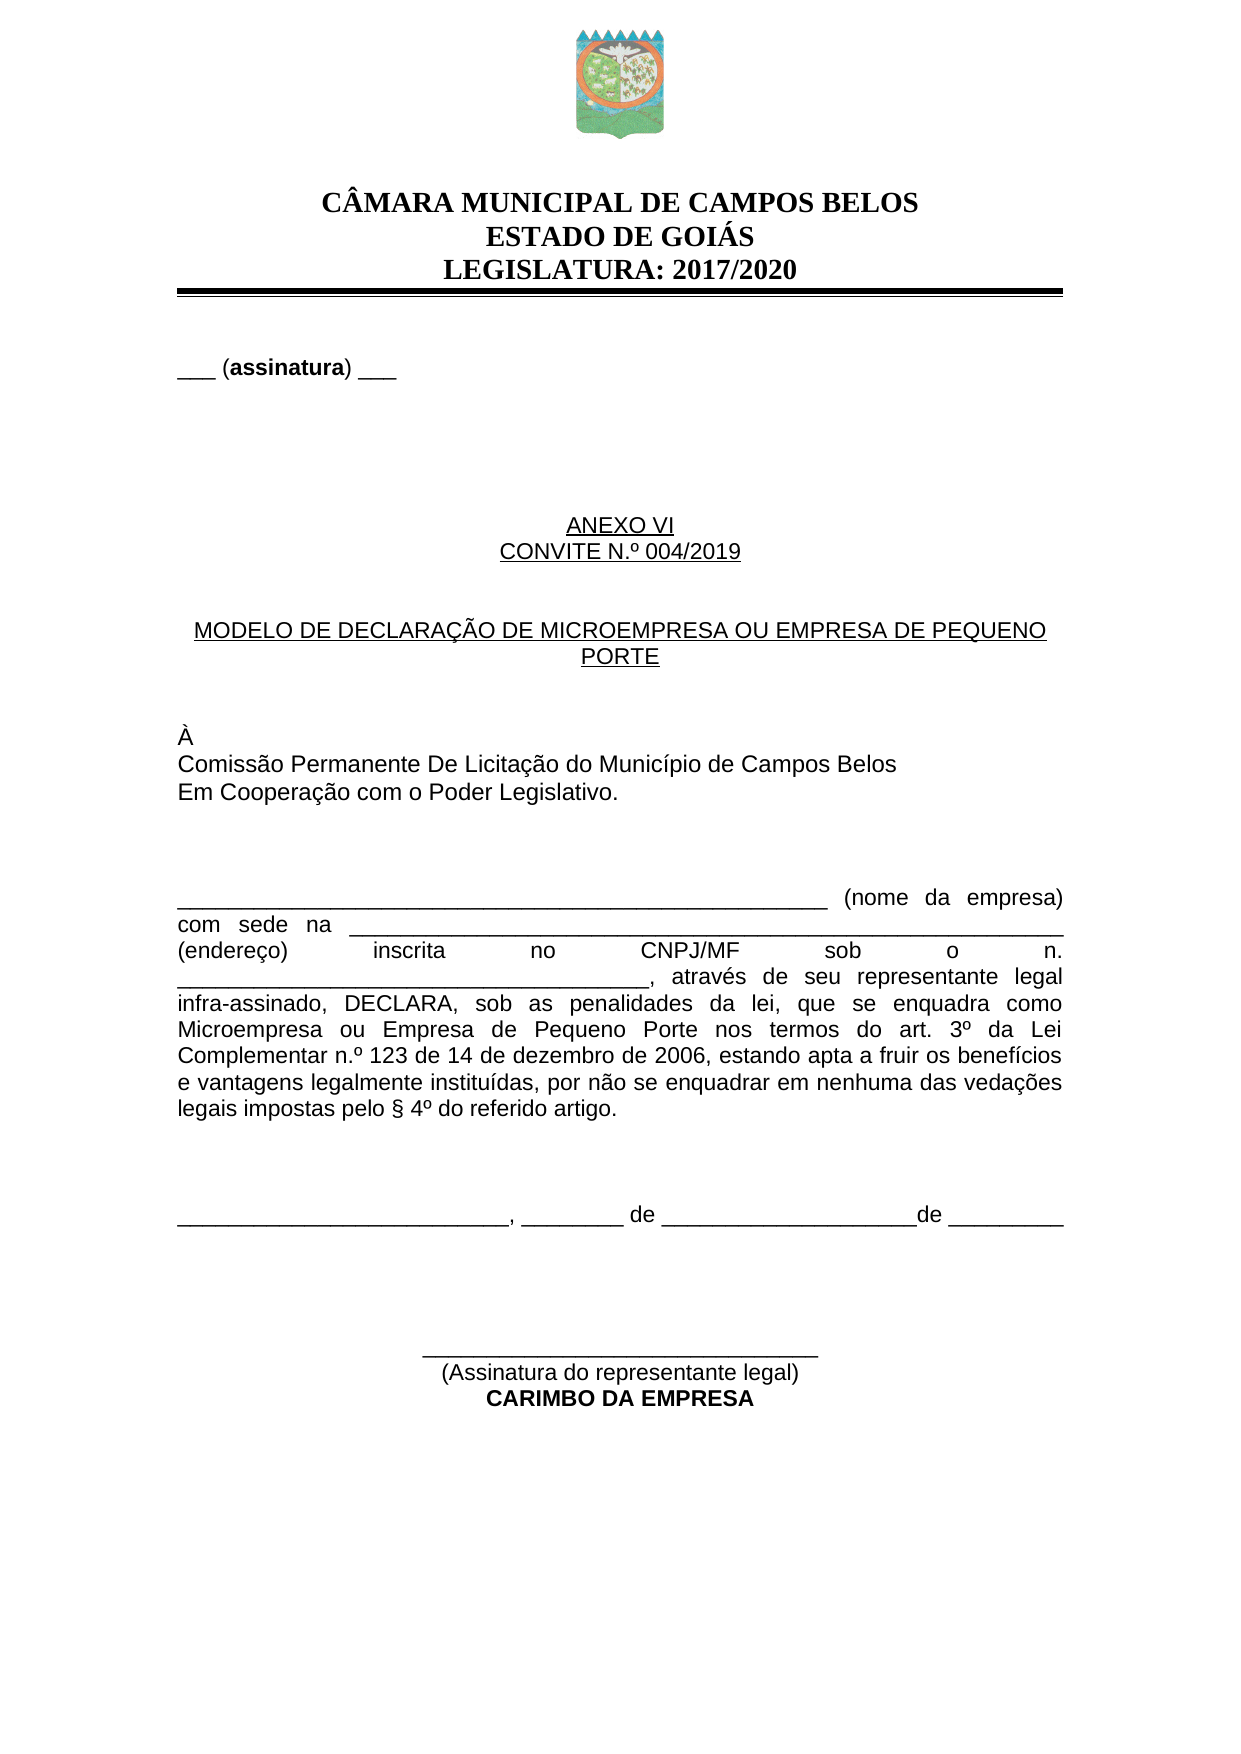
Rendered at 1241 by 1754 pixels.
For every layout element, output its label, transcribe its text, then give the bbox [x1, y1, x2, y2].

text _______________________________ [177, 1332, 1063, 1359]
text À [177, 722, 1063, 750]
text Comissão Permanente De Licitação do Município de Campos Belos [177, 750, 1063, 778]
text ___________________________________________________ (nome da empresa) com sede na ________________________________________________________ (endereço) inscrita no CNPJ/MF sob o n. _____________________________________, através de seu representante legal infra-assinado, DECLARA, sob as penalidades da lei, que se enquadra como Microempresa ou Empresa de Pequeno Porte nos termos do art. 3º da Lei Complementar n.º 123 de 14 de dezembro de 2006, estando apta a fruir os benefícios e vantagens legalmente instituídas, por não se enquadrar em nenhuma das vedações legais impostas pelo § 4º do referido artigo. [177, 884, 1063, 1121]
text CONVITE N.º 004/2019 [177, 538, 1063, 564]
text ANEXO VI [177, 512, 1063, 538]
text CARIMBO DA EMPRESA [177, 1385, 1063, 1411]
picture [576, 29, 664, 139]
text __________________________, ________ de ____________________de _________ [177, 1201, 1063, 1227]
text (Assinatura do representante legal) [177, 1359, 1063, 1385]
text MODELO DE DECLARAÇÃO DE MICROEMPRESA OU EMPRESA DE PEQUENO PORTE [177, 617, 1063, 670]
text Em Cooperação com o Poder Legislativo. [177, 778, 1063, 805]
text ___ (assinatura) ___ [177, 353, 1063, 380]
